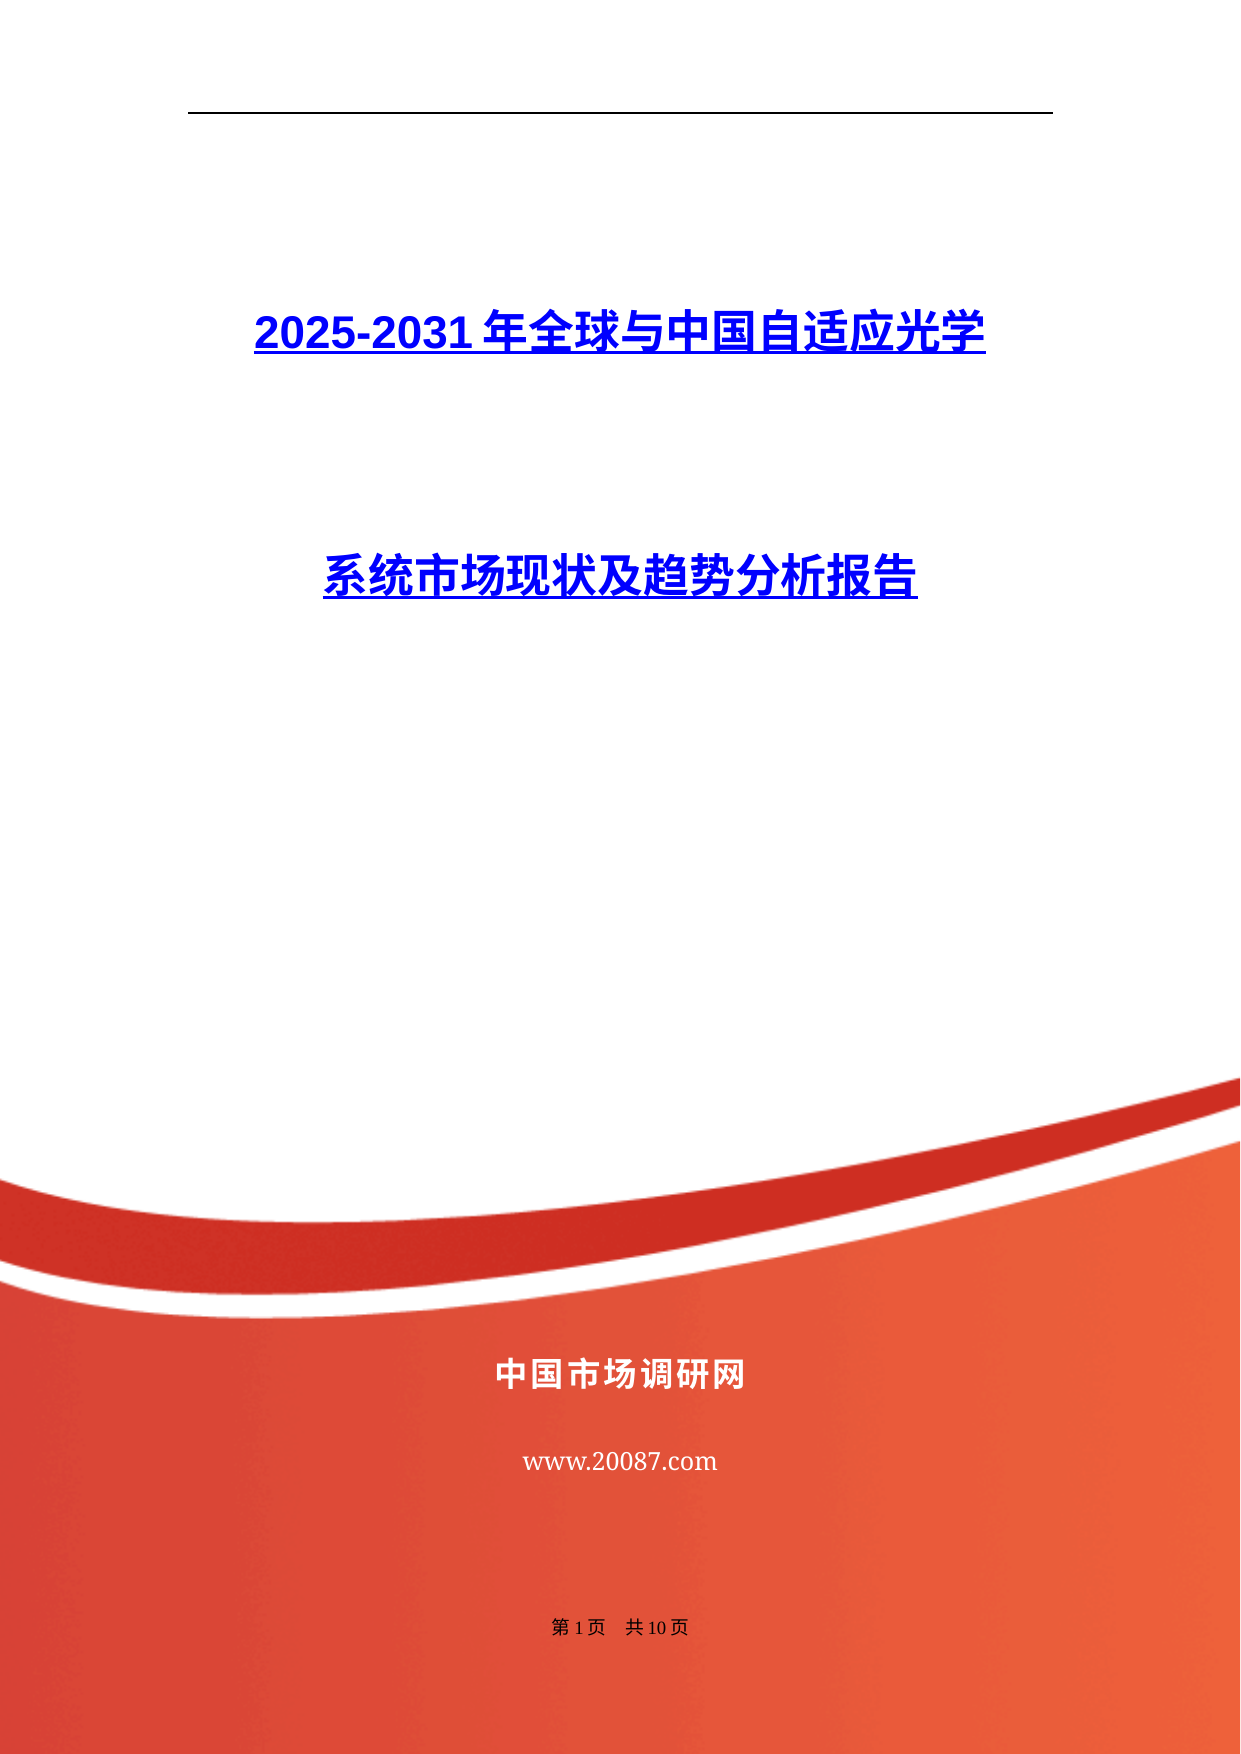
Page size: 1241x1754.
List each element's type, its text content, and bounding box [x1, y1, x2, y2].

picture [0, 1006, 1241, 1754]
table_header 2025-2031年全球与中国自适应光学系统市场现状及趋势分析报告 [188, 207, 1053, 773]
text www.20087.com [187, 1428, 1053, 1493]
subtitle 中国市场调研网 [187, 1339, 1053, 1404]
